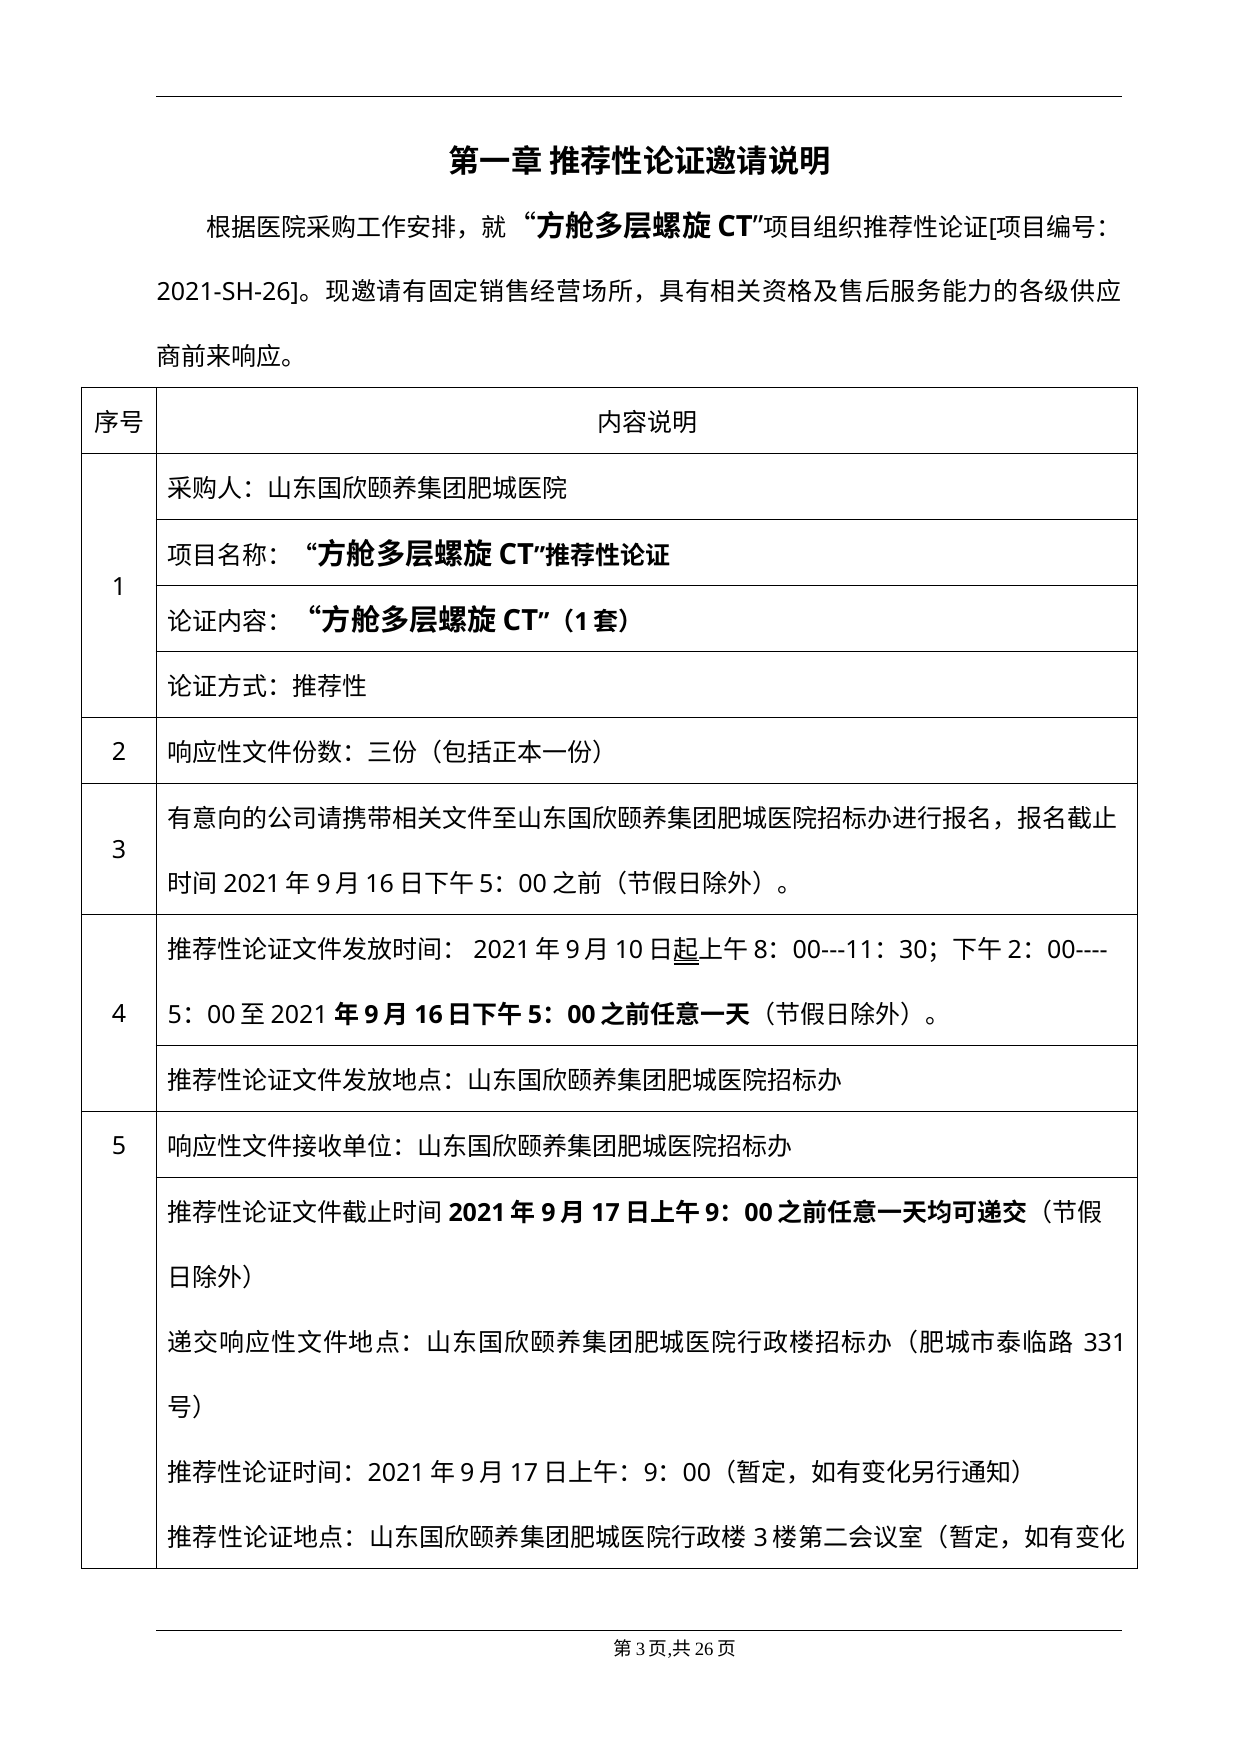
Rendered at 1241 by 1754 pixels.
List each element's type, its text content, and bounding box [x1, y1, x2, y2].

table_cell 采购人：山东国欣颐养集团肥城医院 [157, 454, 1137, 519]
table_cell 响应性文件接收单位：山东国欣颐养集团肥城医院招标办 [157, 1112, 1137, 1177]
table_cell 2 [82, 718, 156, 783]
table_cell 论证方式：推荐性 [157, 652, 1137, 717]
table_cell 5 [82, 1112, 156, 1568]
table_cell 推荐性论证文件发放时间： 2021年9月10日起上午8：00---11：30；下午2：00----5：00至2021 年9月 16日下午5：00之前任意一天（节假日除外）。 [157, 915, 1137, 1045]
table_cell 4 [82, 915, 156, 1111]
table_cell 响应性文件份数：三份（包括正本一份） [157, 718, 1137, 783]
table_cell 有意向的公司请携带相关文件至山东国欣颐养集团肥城医院招标办进行报名，报名截止时间 2021年 9月16日下午5：00之前（节假日除外）。 [157, 784, 1137, 914]
table_cell 3 [82, 784, 156, 914]
table_cell 推荐性论证文件发放地点：山东国欣颐养集团肥城医院招标办 [157, 1046, 1137, 1111]
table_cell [157, 1178, 1137, 1568]
table_cell 论证内容：“方舱多层螺旋CT”（1套） [157, 586, 1137, 651]
table_header 序号 [82, 388, 156, 453]
table_cell 1 [82, 454, 156, 717]
table_header 内容说明 [157, 388, 1137, 453]
table_cell 项目名称：“方舱多层螺旋CT”推荐性论证 [157, 520, 1137, 585]
text 第一章 推荐性论证邀请说明 [156, 127, 1122, 192]
text 根据医院采购工作安排，就“方舱多层螺旋CT”项目组织推荐性论证[项目编号： 2021-SH-26]。现邀请有固定销售经营场所，具有相关资格及售后服务能力的各级供应商前来响应。 [156, 192, 1122, 387]
